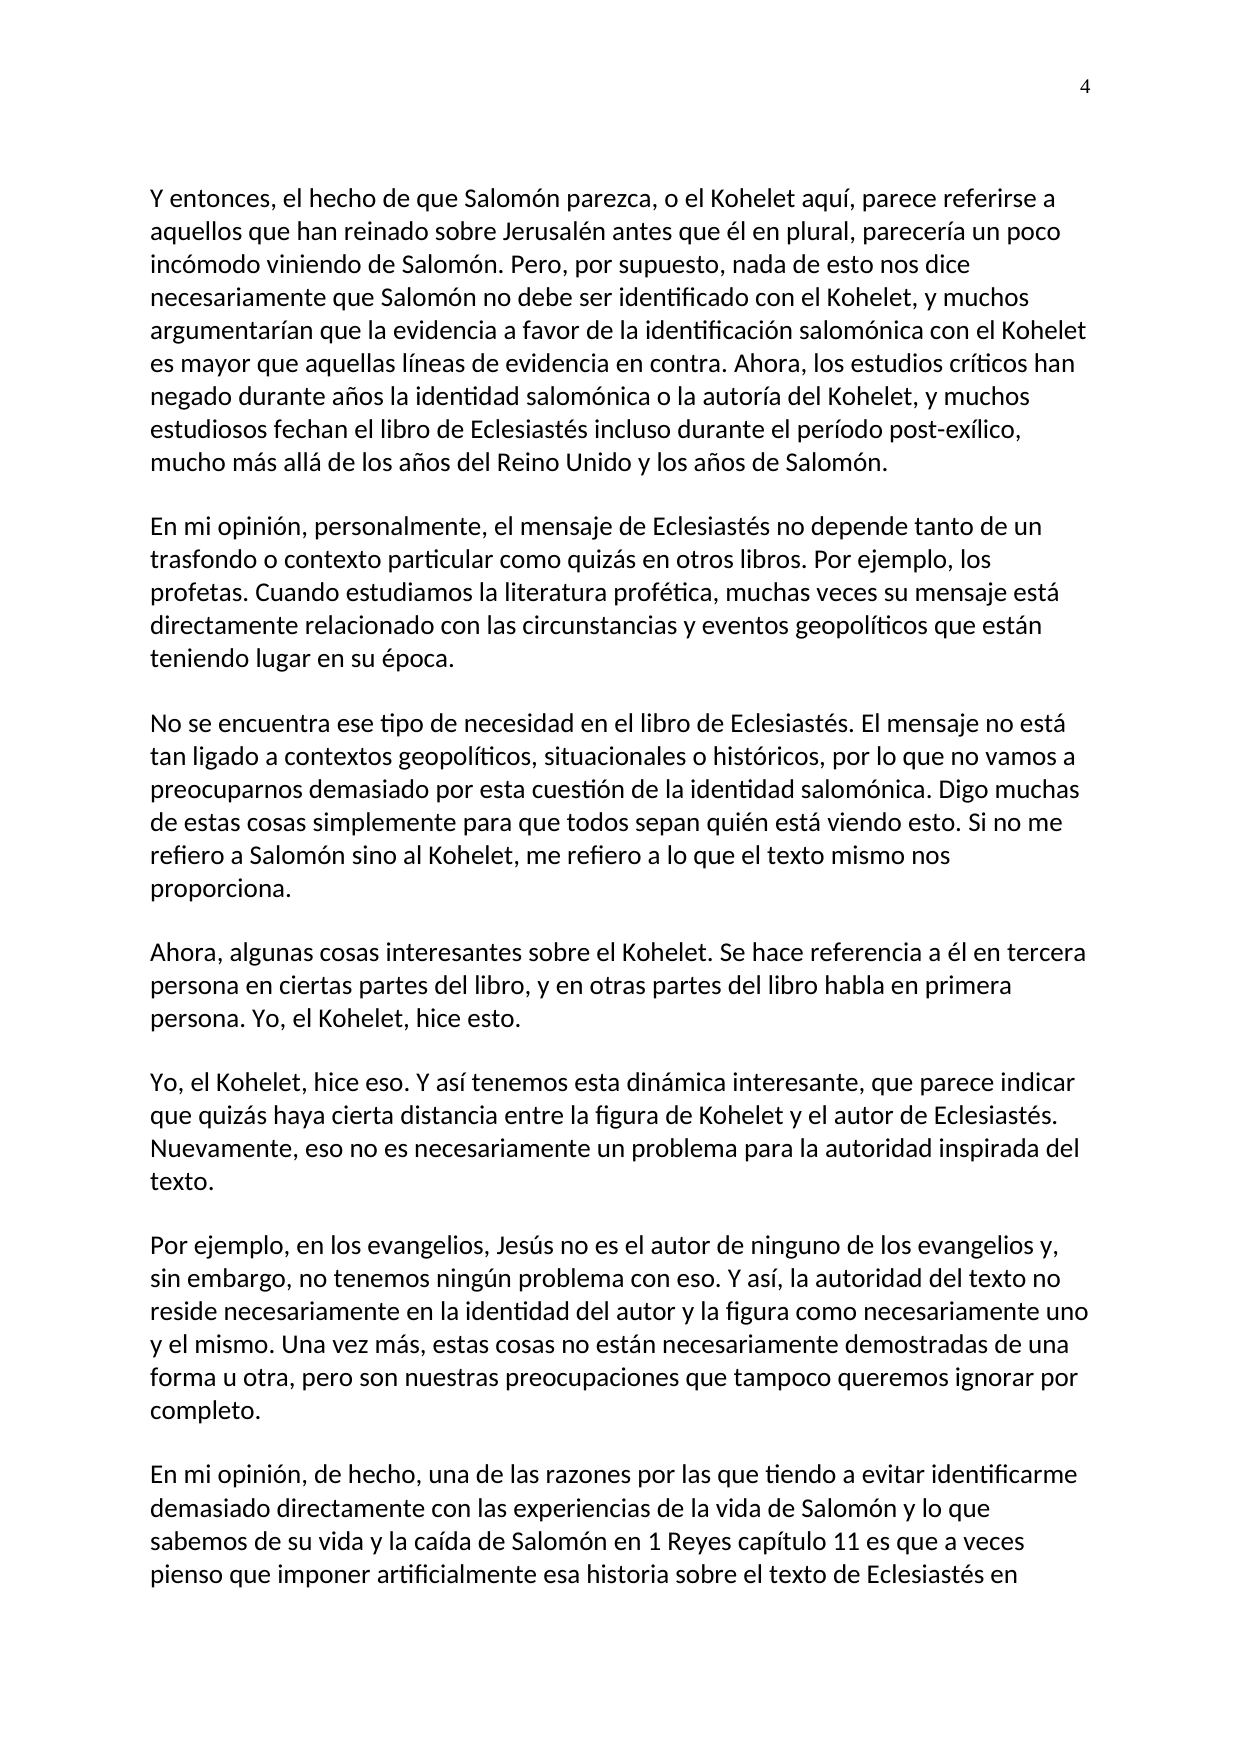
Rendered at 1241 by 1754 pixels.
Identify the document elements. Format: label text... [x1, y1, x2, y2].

text No se encuentra ese tipo de necesidad en el libro de Eclesiastés. El mensaje no está tan ligado a contextos geopolíticos, situacionales o históricos, por lo que no vamos a preocuparnos demasiado por esta cuestión de la identidad salomónica. Digo muchas de estas cosas simplemente para que todos sepan quién está viendo esto. Si no me refiero a Salomón sino al Kohelet, me refiero a lo que el texto mismo nos proporciona. [150, 706, 1090, 904]
text Yo, el Kohelet, hice eso. Y así tenemos esta dinámica interesante, que parece indicar que quizás haya cierta distancia entre la figura de Kohelet y el autor de Eclesiastés. Nuevamente, eso no es necesariamente un problema para la autoridad inspirada del texto. [150, 1065, 1090, 1197]
text Por ejemplo, en los evangelios, Jesús no es el autor de ninguno de los evangelios y, sin embargo, no tenemos ningún problema con eso. Y así, la autoridad del texto no reside necesariamente en la identidad del autor y la figura como necesariamente uno y el mismo. Una vez más, estas cosas no están necesariamente demostradas de una forma u otra, pero son nuestras preocupaciones que tampoco queremos ignorar por completo. [150, 1228, 1090, 1427]
text En mi opinión, personalmente, el mensaje de Eclesiastés no depende tanto de un trasfondo o contexto particular como quizás en otros libros. Por ejemplo, los profetas. Cuando estudiamos la literatura profética, muchas veces su mensaje está directamente relacionado con las circunstancias y eventos geopolíticos que están teniendo lugar en su época. [150, 509, 1090, 674]
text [150, 1458, 1090, 1590]
text Ahora, algunas cosas interesantes sobre el Kohelet. Se hace referencia a él en tercera persona en ciertas partes del libro, y en otras partes del libro habla en primera persona. Yo, el Kohelet, hice esto. [150, 935, 1090, 1034]
text Y entonces, el hecho de que Salomón parezca, o el Kohelet aquí, parece referirse a aquellos que han reinado sobre Jerusalén antes que él en plural, parecería un poco incómodo viniendo de Salomón. Pero, por supuesto, nada de esto nos dice necesariamente que Salomón no debe ser identificado con el Kohelet, y muchos argumentarían que la evidencia a favor de la identificación salomónica con el Kohelet es mayor que aquellas líneas de evidencia en contra. Ahora, los estudios críticos han negado durante años la identidad salomónica o la autoría del Kohelet, y muchos estudiosos fechan el libro de Eclesiastés incluso durante el período post-exílico, mucho más allá de los años del Reino Unido y los años de Salomón. [150, 181, 1090, 478]
